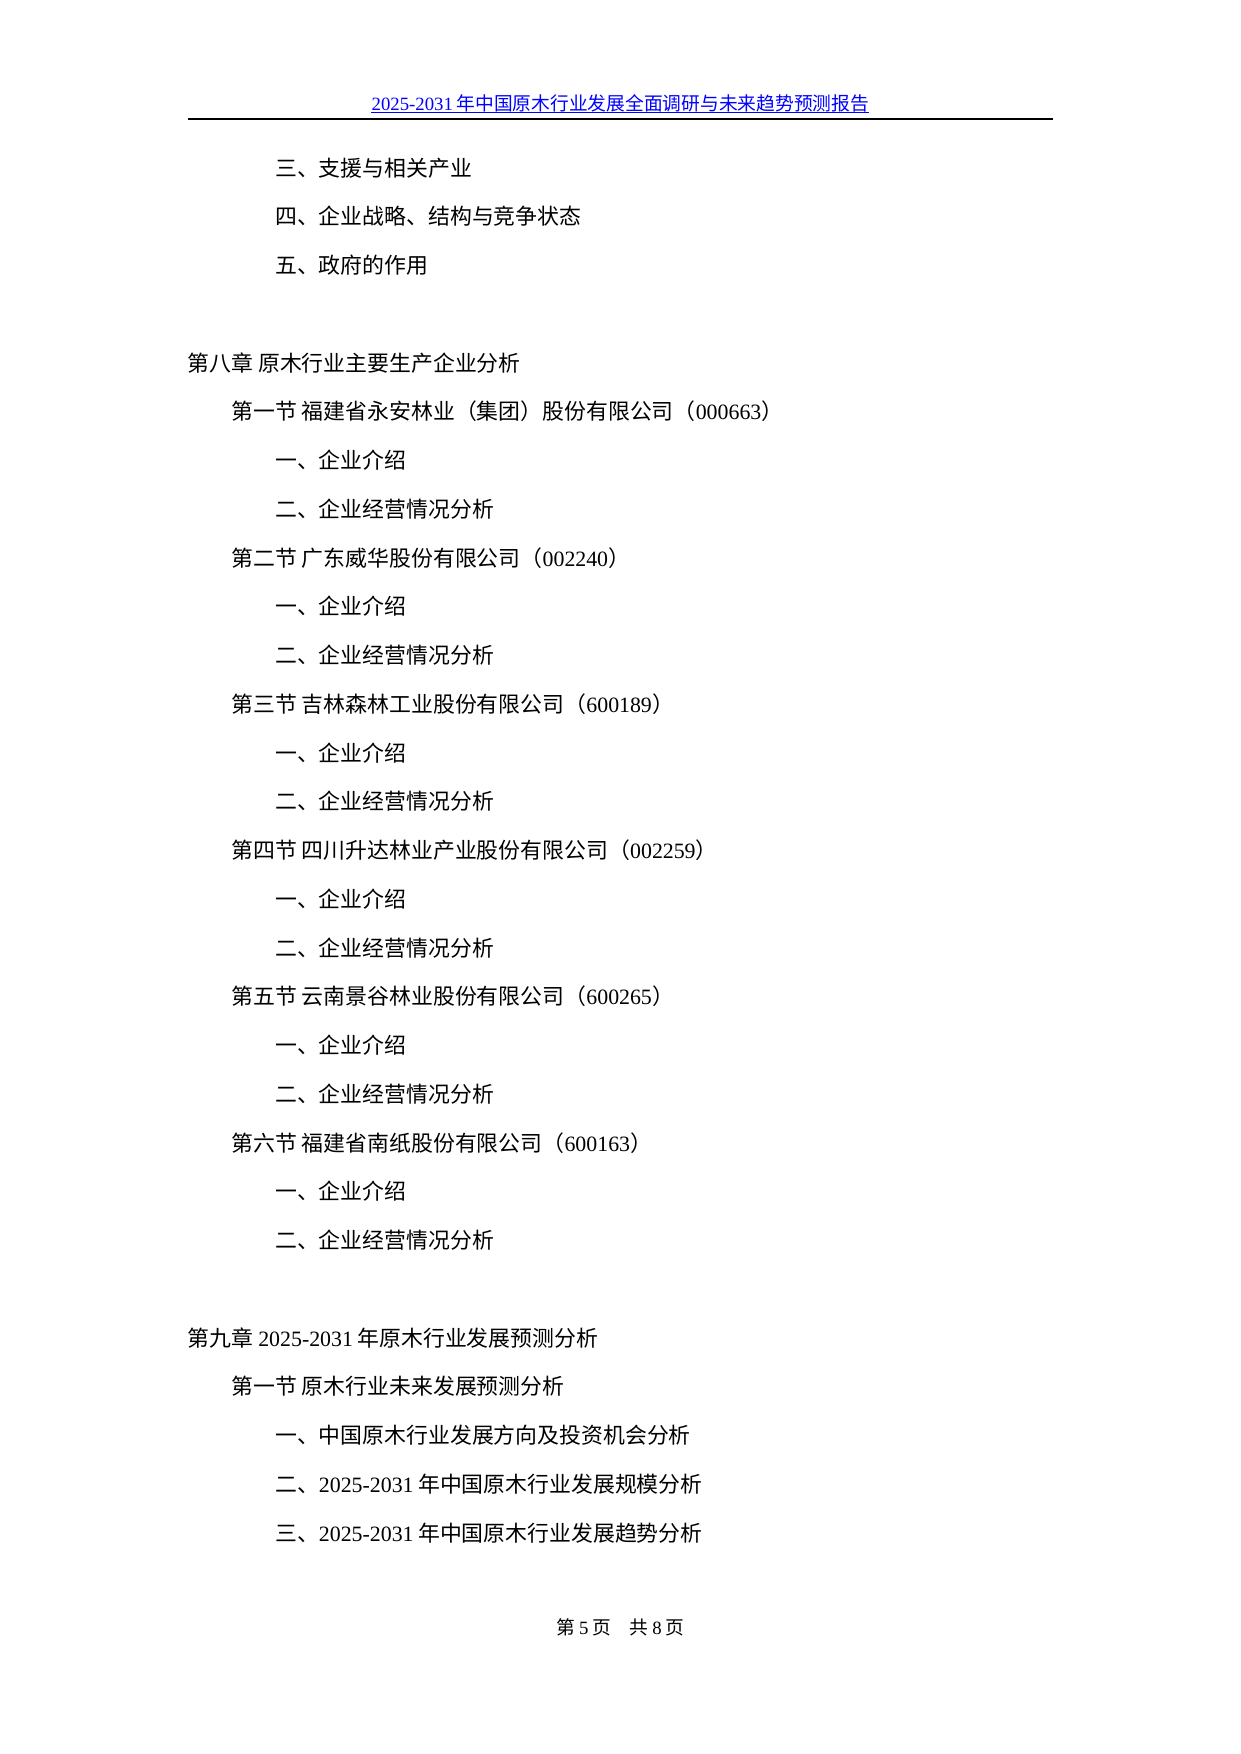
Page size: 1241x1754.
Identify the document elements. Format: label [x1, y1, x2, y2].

text [187, 150, 1053, 1548]
